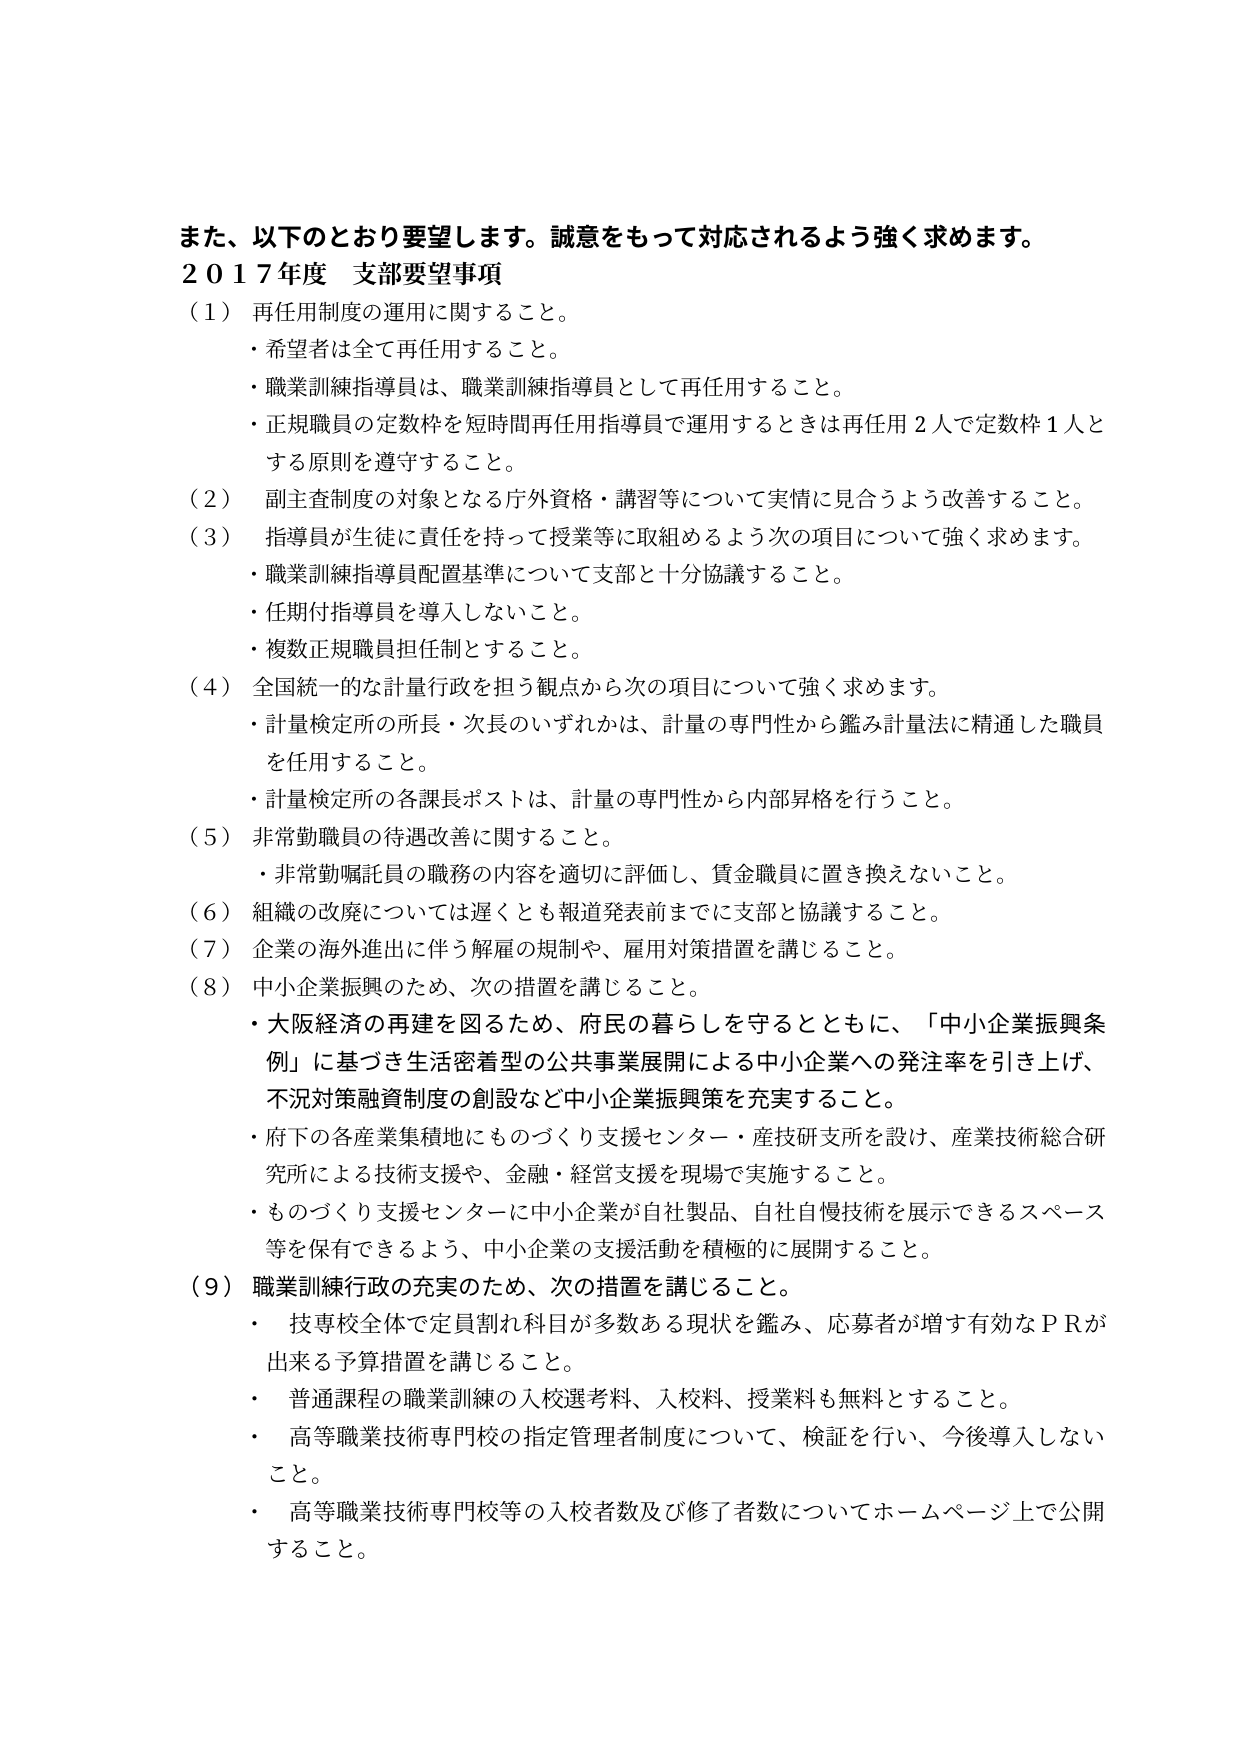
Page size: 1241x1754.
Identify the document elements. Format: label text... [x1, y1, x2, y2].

list ・ 普通課程の職業訓練の入校選考料、入校料、授業料も無料とすること。 [243, 1379, 1107, 1417]
list ・ 高等職業技術専門校等の入校者数及び修了者数についてホームページ上で公開すること。 [243, 1492, 1107, 1567]
text ・ものづくり支援センターに中小企業が自社製品、自社自慢技術を展示できるスペース等を保有できるよう、中小企業の支援活動を積極的に展開すること。 [243, 1192, 1107, 1267]
list 職業訓練行政の充実のため、次の措置を講じること。 [177, 1267, 1107, 1304]
text ・複数正規職員担任制とすること。 [177, 629, 1107, 667]
list 中小企業振興のため、次の措置を講じること。 [177, 967, 1107, 1004]
text ・任期付指導員を導入しないこと。 [177, 592, 1107, 629]
text ・ 高等職業技術専門校の指定管理者制度について、検証を行い、今後導入しないこと。 [243, 1417, 1107, 1492]
list 指導員が生徒に責任を持って授業等に取組めるよう次の項目について強く求めます。 [177, 517, 1107, 554]
text ・計量検定所の各課長ポストは、計量の専門性から内部昇格を行うこと。 [243, 779, 1107, 817]
text ２０１７年度 支部要望事項 [177, 254, 1107, 292]
text ・計量検定所の所長・次長のいずれかは、計量の専門性から鑑み計量法に精通した職員を任用すること。 [243, 704, 1107, 779]
list 企業の海外進出に伴う解雇の規制や、雇用対策措置を講じること。 [177, 929, 1107, 967]
list 全国統一的な計量行政を担う観点から次の項目について強く求めます。 [177, 667, 1107, 704]
list 再任用制度の運用に関すること。 [177, 292, 1107, 329]
list 非常勤職員の待遇改善に関すること。 [177, 817, 1107, 854]
text ・府下の各産業集積地にものづくり支援センター・産技研支所を設け、産業技術総合研究所による技術支援や、金融・経営支援を現場で実施すること。 [243, 1117, 1107, 1192]
list 組織の改廃については遅くとも報道発表前までに支部と協議すること。 [177, 892, 1107, 929]
list ・ 技専校全体で定員割れ科目が多数ある現状を鑑み、応募者が増す有効なＰＲが出来る予算措置を講じること。 [243, 1304, 1107, 1379]
text ・職業訓練指導員は、職業訓練指導員として再任用すること。 [177, 367, 1107, 404]
text ・非常勤嘱託員の職務の内容を適切に評価し、賃金職員に置き換えないこと。 [252, 854, 1107, 892]
list ・大阪経済の再建を図るため、府民の暮らしを守るとともに、「中小企業振興条例」に基づき生活密着型の公共事業展開による中小企業への発注率を引き上げ、不況対策融資制度の創設など中小企業振興策を充実すること。 [243, 1004, 1107, 1117]
text ・正規職員の定数枠を短時間再任用指導員で運用するときは再任用2人で定数枠1人とする原則を遵守すること。 [243, 404, 1107, 479]
list また、以下のとおり要望します。誠意をもって対応されるよう強く求めます。 [177, 217, 1107, 254]
text ・職業訓練指導員配置基準について支部と十分協議すること。 [177, 554, 1107, 592]
list 副主査制度の対象となる庁外資格・講習等について実情に見合うよう改善すること。 [177, 479, 1152, 517]
text ・希望者は全て再任用すること。 [177, 329, 1107, 367]
